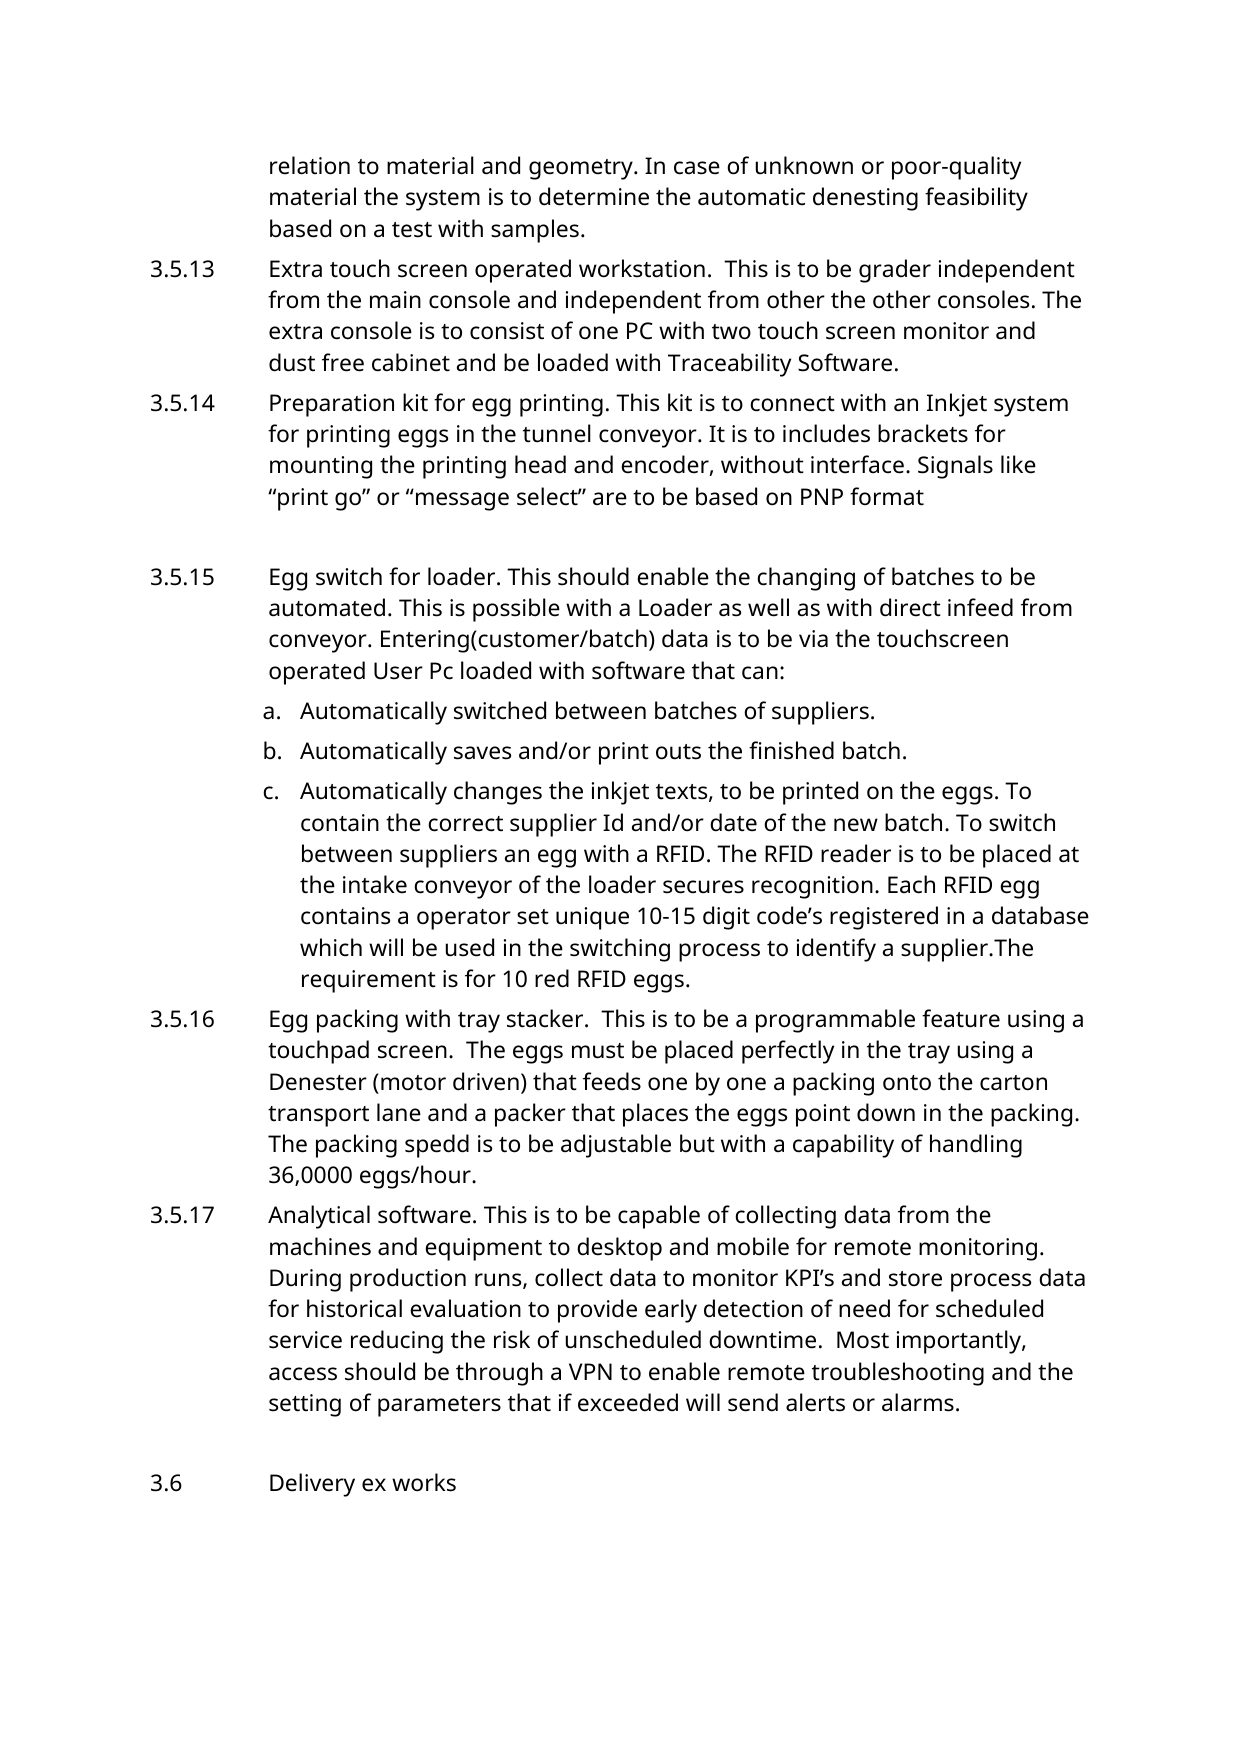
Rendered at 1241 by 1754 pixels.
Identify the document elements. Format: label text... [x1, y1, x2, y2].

list Automatically saves and/or print outs the finished batch. [262, 735, 1090, 766]
list Automatically changes the inkjet texts, to be printed on the eggs. To contain the correct supplier Id and/or date of the new batch. To switch between suppliers an egg with a RFID. The RFID reader is to be placed at the intake conveyor of the loader secures recognition. Each RFID egg contains a operator set unique 10-15 digit code’s registered in a database which will be used in the switching process to identify a supplier.The requirement is for 10 red RFID eggs. [262, 775, 1090, 994]
text 3.5.13 Extra touch screen operated workstation. This is to be grader independent from the main console and independent from other the other consoles. The extra console is to consist of one PC with two touch screen monitor and dust free cabinet and be loaded with Traceability Software. [150, 253, 1090, 378]
text 3.5.16 Egg packing with tray stacker. This is to be a programmable feature using a touchpad screen. The eggs must be placed perfectly in the tray using a Denester (motor driven) that feeds one by one a packing onto the carton transport lane and a packer that places the eggs point down in the packing. The packing spedd is to be adjustable but with a capability of handling 36,0000 eggs/hour. [150, 1003, 1090, 1190]
text 3.5.14 Preparation kit for egg printing. This kit is to connect with an Inkjet system for printing eggs in the tunnel conveyor. It is to includes brackets for mounting the printing head and encoder, without interface. Signals like “print go” or “message select” are to be based on PNP format [150, 387, 1090, 512]
text 3.5.17 Analytical software. This is to be capable of collecting data from the machines and equipment to desktop and mobile for remote monitoring. During production runs, collect data to monitor KPI’s and store process data for historical evaluation to provide early detection of need for scheduled service reducing the risk of unscheduled downtime. Most importantly, access should be through a VPN to enable remote troubleshooting and the setting of parameters that if exceeded will send alerts or alarms. [150, 1199, 1090, 1418]
list Automatically switched between batches of suppliers. [262, 695, 1090, 726]
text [150, 150, 1090, 244]
text 3.5.15 Egg switch for loader. This should enable the changing of batches to be automated. This is possible with a Loader as well as with direct infeed from conveyor. Entering(customer/batch) data is to be via the touchscreen operated User Pc loaded with software that can: [150, 561, 1090, 686]
text 3.6 Delivery ex works [150, 1467, 1090, 1498]
